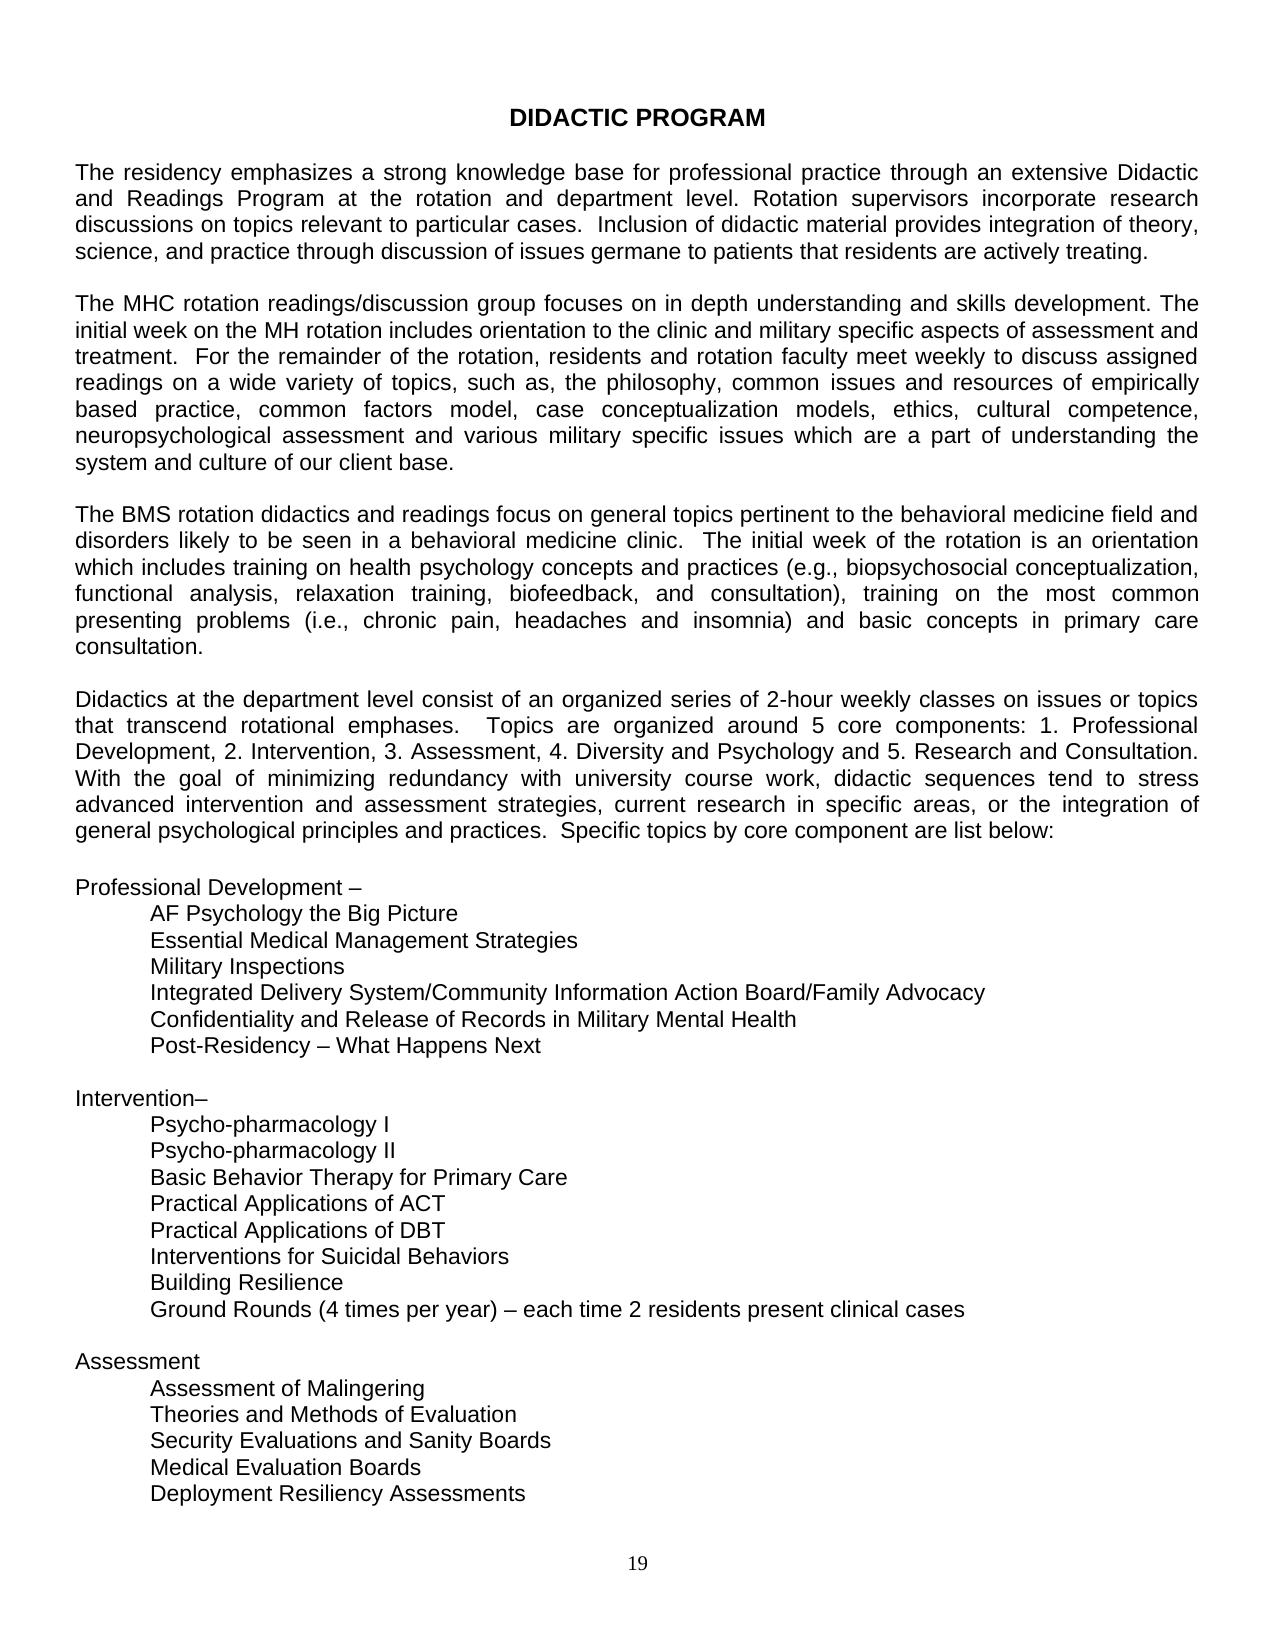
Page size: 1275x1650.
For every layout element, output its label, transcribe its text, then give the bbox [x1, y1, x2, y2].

text Psycho-pharmacology II [150, 1137, 1200, 1164]
text AF Psychology the Big Picture [75, 900, 1200, 927]
text Security Evaluations and Sanity Boards [150, 1427, 1200, 1454]
text Practical Applications of ACT [150, 1190, 1200, 1217]
text Assessment [75, 1348, 1200, 1375]
text Psycho-pharmacology I [150, 1111, 1200, 1137]
text Professional Development – [75, 874, 1200, 900]
text Didactics at the department level consist of an organized series of 2-hour weekly classes on issues or topics that transcend rotational emphases. Topics are organized around 5 core components: 1. Professional Development, 2. Intervention, 3. Assessment, 4. Diversity and Psychology and 5. Research and Consultation. With the goal of minimizing redundancy with university course work, didactic sequences tend to stress advanced intervention and assessment strategies, current research in specific areas, or the integration of general psychological principles and practices. Specific topics by core component are list below: [75, 686, 1200, 844]
text Essential Medical Management Strategies [75, 927, 1200, 953]
text Building Resilience [150, 1269, 1200, 1296]
text Deployment Resiliency Assessments [150, 1480, 1200, 1506]
text Ground Rounds (4 times per year) – each time 2 residents present clinical cases [75, 1296, 1200, 1322]
text Assessment of Malingering [150, 1375, 1200, 1401]
text Interventions for Suicidal Behaviors [150, 1243, 1200, 1269]
text The MHC rotation readings/discussion group focuses on in depth understanding and skills development. The initial week on the MH rotation includes orientation to the clinic and military specific aspects of assessment and treatment. For the remainder of the rotation, residents and rotation faculty meet weekly to discuss assigned readings on a wide variety of topics, such as, the philosophy, common issues and resources of empirically based practice, common factors model, case conceptualization models, ethics, cultural competence, neuropsychological assessment and various military specific issues which are a part of understanding the system and culture of our client base. [75, 290, 1200, 475]
text Intervention– [75, 1085, 1200, 1111]
text Post-Residency – What Happens Next [75, 1032, 1200, 1058]
text The residency emphasizes a strong knowledge base for professional practice through an extensive Didactic and Readings Program at the rotation and department level. Rotation supervisors incorporate research discussions on topics relevant to particular cases. Inclusion of didactic material provides integration of theory, science, and practice through discussion of issues germane to patients that residents are actively treating. [75, 158, 1200, 264]
text Military Inspections [150, 953, 1200, 979]
text Practical Applications of DBT [150, 1217, 1200, 1243]
text Theories and Methods of Evaluation [150, 1401, 1200, 1427]
text Integrated Delivery System/Community Information Action Board/Family Advocacy [150, 979, 1200, 1006]
text Confidentiality and Release of Records in Military Mental Health [150, 1006, 1200, 1032]
subtitle DIDACTIC PROGRAM [75, 103, 1200, 132]
text The BMS rotation didactics and readings focus on general topics pertinent to the behavioral medicine field and disorders likely to be seen in a behavioral medicine clinic. The initial week of the rotation is an orientation which includes training on health psychology concepts and practices (e.g., biopsychosocial conceptualization, functional analysis, relaxation training, biofeedback, and consultation), training on the most common presenting problems (i.e., chronic pain, headaches and insomnia) and basic concepts in primary care consultation. [75, 501, 1200, 659]
text Basic Behavior Therapy for Primary Care [150, 1164, 1200, 1190]
text Medical Evaluation Boards [150, 1454, 1200, 1480]
